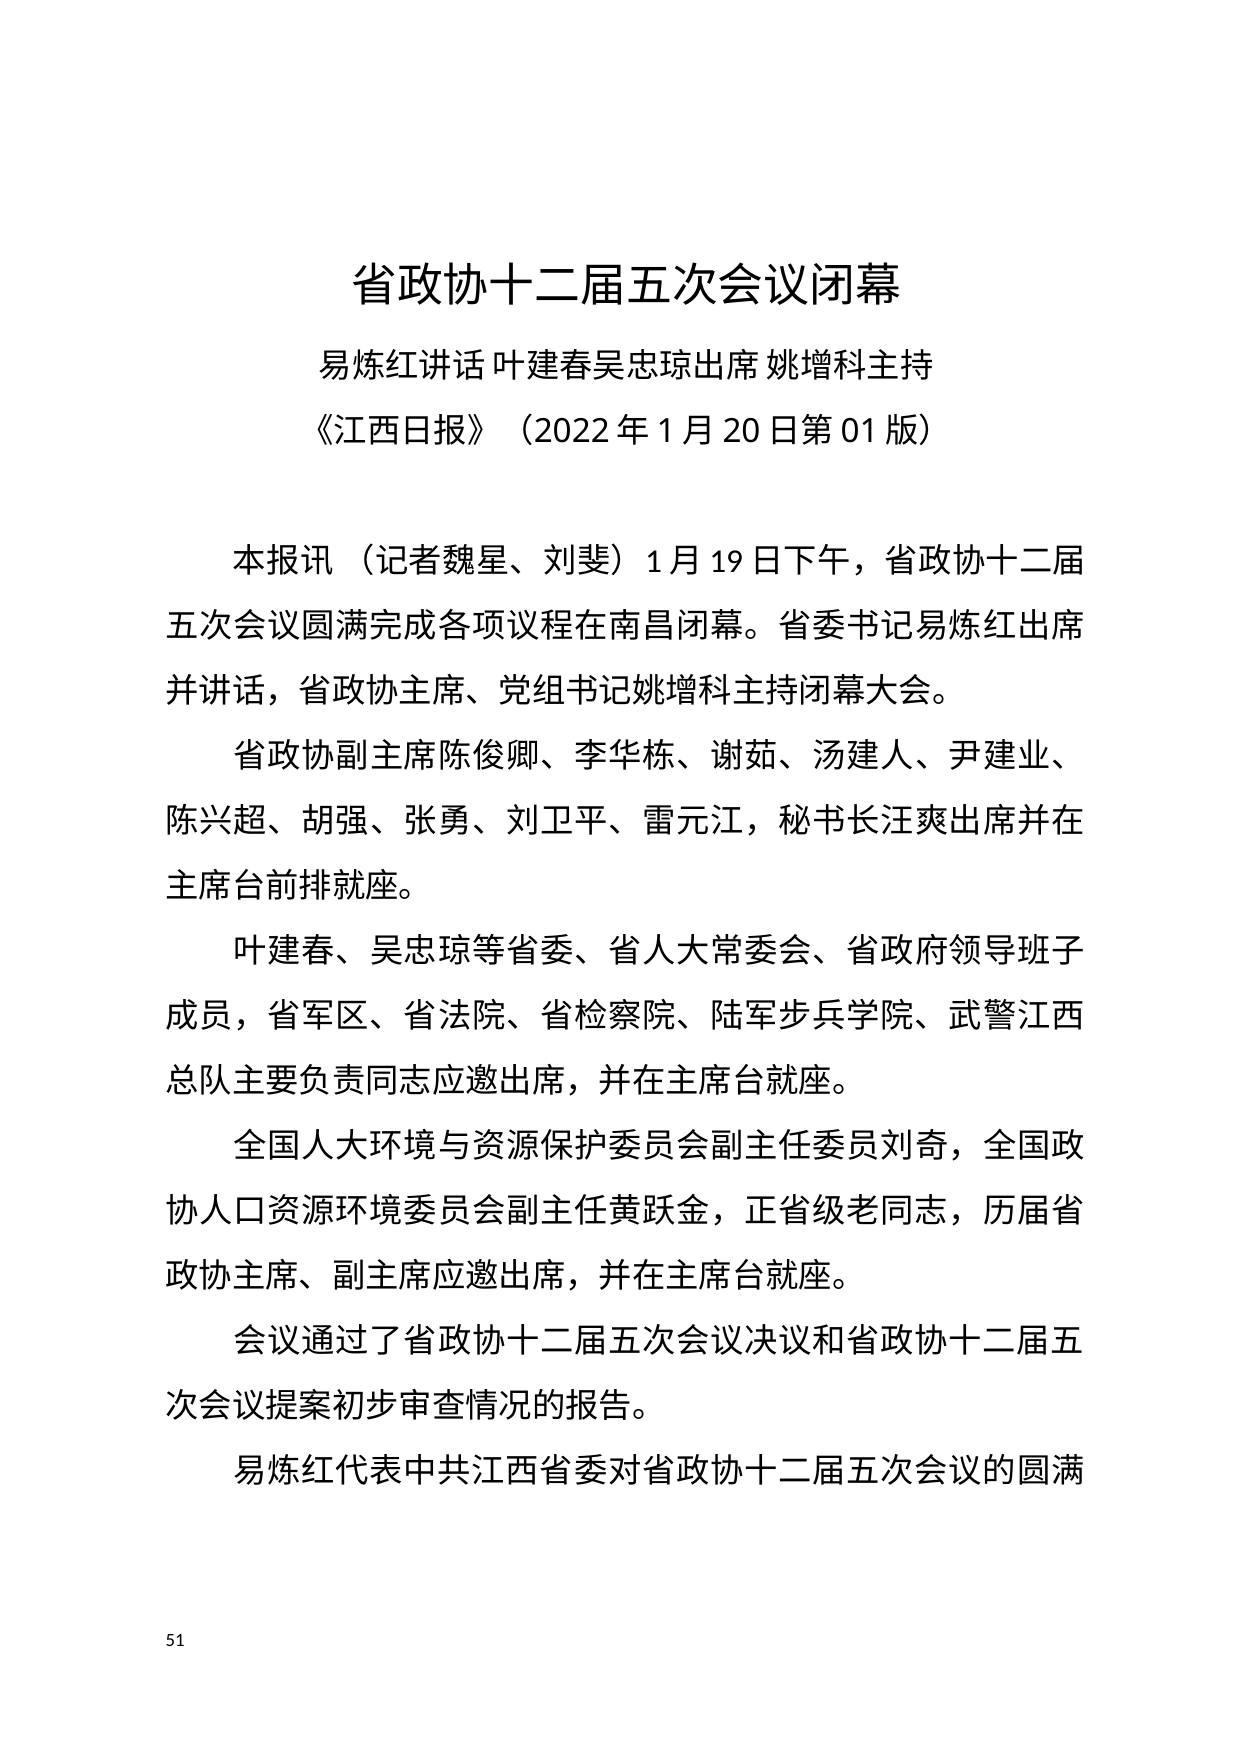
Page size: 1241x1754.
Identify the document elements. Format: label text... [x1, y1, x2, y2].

text 本报讯 （记者魏星、刘斐）1月19日下午，省政协十二届五次会议圆满完成各项议程在南昌闭幕。省委书记易炼红出席并讲话，省政协主席、党组书记姚增科主持闭幕大会。 [165, 525, 1087, 720]
text 省政协副主席陈俊卿、李华栋、谢茹、汤建人、尹建业、陈兴超、胡强、张勇、刘卫平、雷元江，秘书长汪爽出席并在主席台前排就座。 [165, 720, 1087, 915]
text 叶建春、吴忠琼等省委、省人大常委会、省政府领导班子成员，省军区、省法院、省检察院、陆军步兵学院、武警江西总队主要负责同志应邀出席，并在主席台就座。 [165, 915, 1087, 1110]
text 会议通过了省政协十二届五次会议决议和省政协十二届五次会议提案初步审查情况的报告。 [165, 1305, 1087, 1435]
text 易炼红讲话 叶建春吴忠琼出席 姚增科主持 [165, 330, 1087, 395]
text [165, 1435, 1087, 1500]
subtitle 省政协十二届五次会议闭幕 [165, 233, 1087, 330]
text 全国人大环境与资源保护委员会副主任委员刘奇，全国政协人口资源环境委员会副主任黄跃金，正省级老同志，历届省政协主席、副主席应邀出席，并在主席台就座。 [165, 1110, 1087, 1305]
text 《江西日报》（2022年1月20日第01版） [165, 395, 1087, 460]
